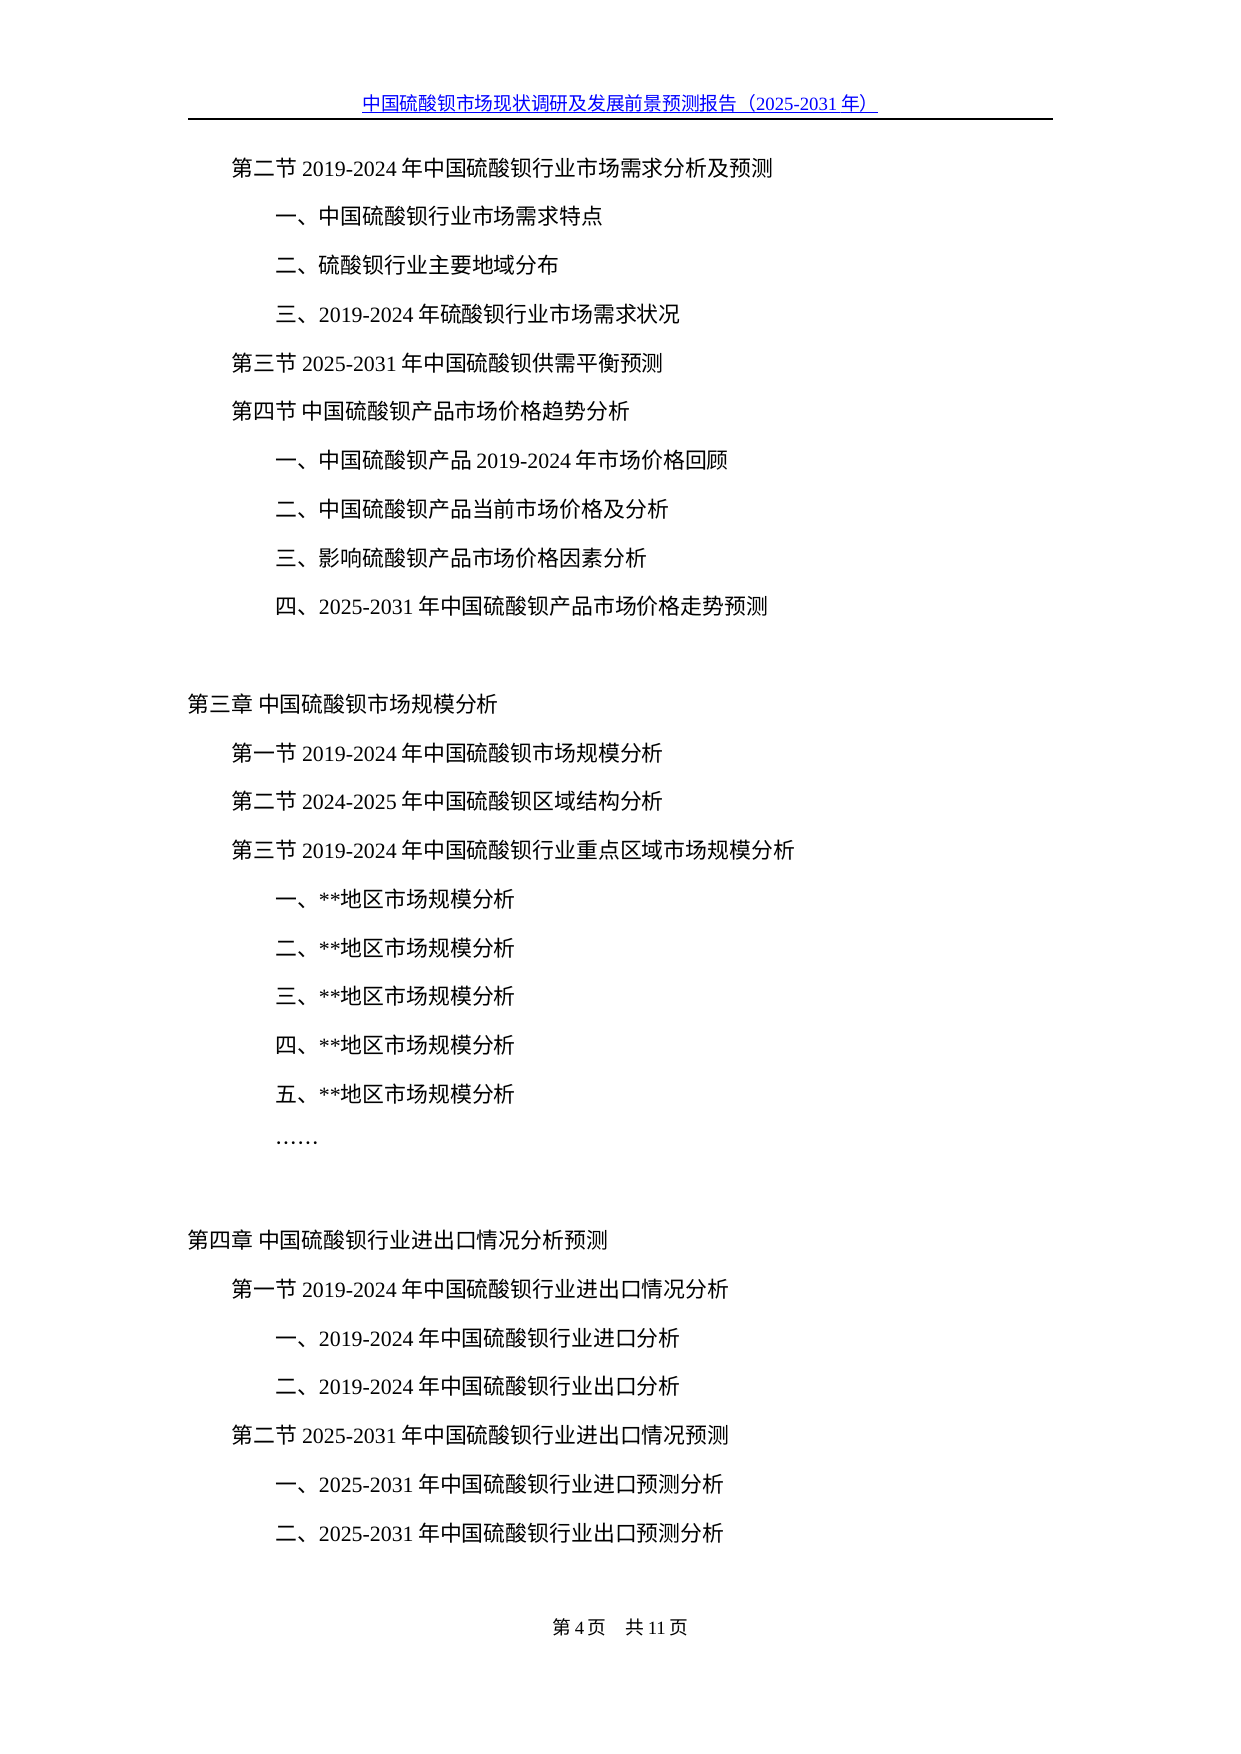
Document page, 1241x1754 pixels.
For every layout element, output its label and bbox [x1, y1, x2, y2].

text [187, 150, 1053, 1548]
